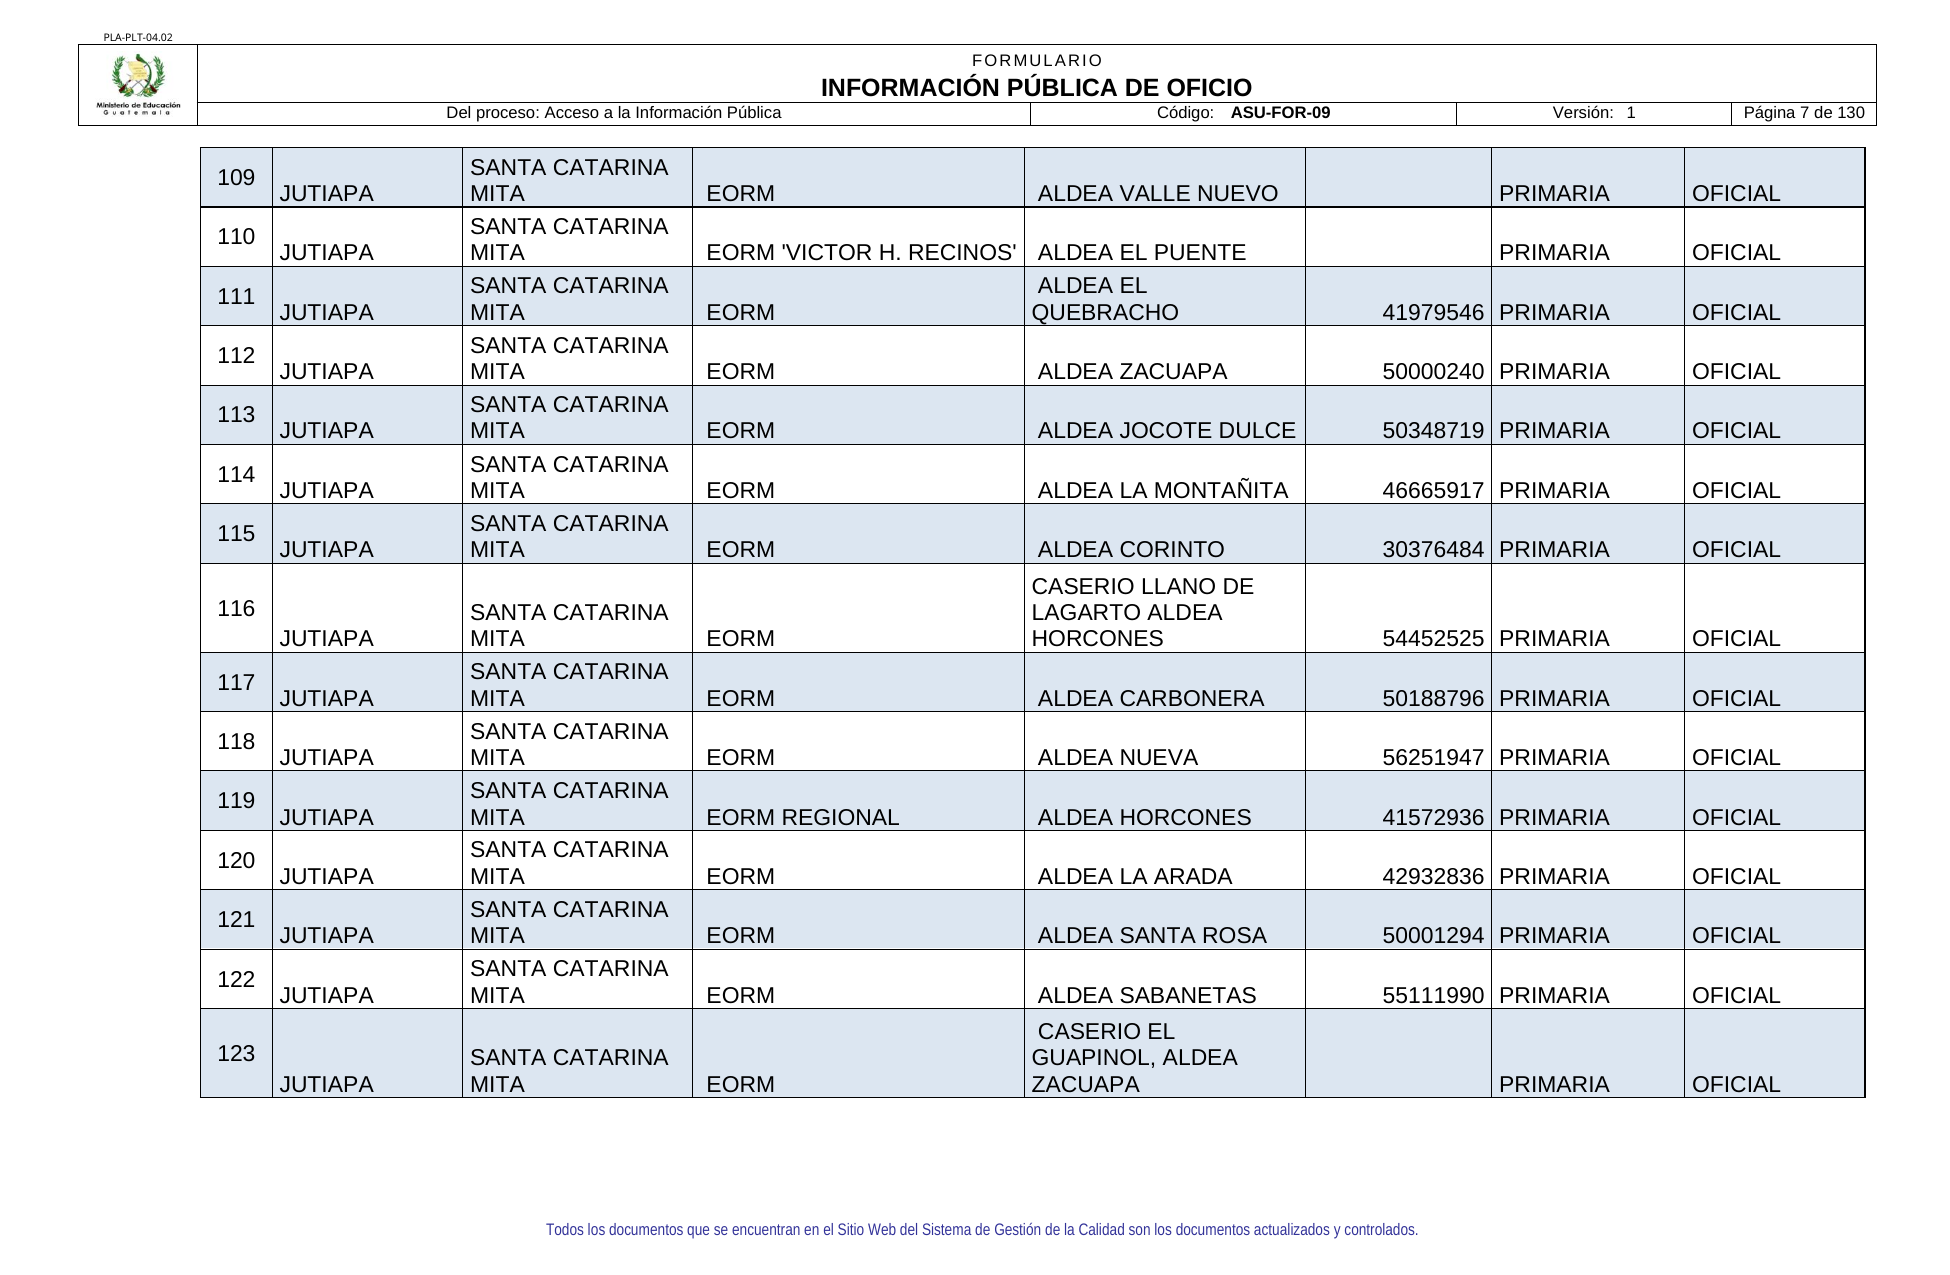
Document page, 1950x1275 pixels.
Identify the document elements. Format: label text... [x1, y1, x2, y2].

table_cell 42932836 [1306, 831, 1491, 889]
table_cell SANTA CATARINA MITA [463, 890, 692, 948]
table_cell 50188796 [1306, 653, 1491, 711]
table_cell SANTA CATARINA MITA [463, 326, 692, 384]
table_cell ALDEA LA ARADA [1025, 831, 1305, 889]
table_cell SANTA CATARINA MITA [463, 950, 692, 1008]
table_cell [1306, 148, 1491, 206]
table_cell JUTIAPA [273, 653, 462, 711]
table_cell SANTA CATARINA MITA [463, 564, 692, 652]
table_cell ALDEA SABANETAS [1025, 950, 1305, 1008]
table_cell EORM [693, 1009, 1024, 1097]
table_cell JUTIAPA [273, 326, 462, 384]
table_cell 110 [201, 208, 272, 266]
table_cell JUTIAPA [273, 445, 462, 503]
table_cell EORM [693, 148, 1024, 206]
table_cell JUTIAPA [273, 712, 462, 770]
table_cell 118 [201, 712, 272, 770]
table_cell SANTA CATARINA MITA [463, 208, 692, 266]
table_cell CASERIO EL GUAPINOL, ALDEA ZACUAPA [1025, 1009, 1305, 1097]
table_cell PRIMARIA [1492, 445, 1684, 503]
table_cell 41979546 [1306, 267, 1491, 325]
table_cell SANTA CATARINA MITA [463, 653, 692, 711]
table_cell 50000240 [1306, 326, 1491, 384]
table_cell PRIMARIA [1492, 1009, 1684, 1097]
table_cell EORM 'VICTOR H. RECINOS' [693, 208, 1024, 266]
table_cell JUTIAPA [273, 950, 462, 1008]
table_cell OFICIAL [1685, 564, 1864, 652]
table_cell EORM [693, 831, 1024, 889]
table_cell OFICIAL [1685, 771, 1864, 830]
table_cell 50001294 [1306, 890, 1491, 948]
table_cell OFICIAL [1685, 267, 1864, 325]
table_cell EORM [693, 950, 1024, 1008]
table_cell OFICIAL [1685, 890, 1864, 948]
table_cell EORM [693, 712, 1024, 770]
table_cell 50348719 [1306, 386, 1491, 444]
table_cell SANTA CATARINA MITA [463, 712, 692, 770]
table_cell 114 [201, 445, 272, 503]
table_cell 112 [201, 326, 272, 384]
table_cell JUTIAPA [273, 386, 462, 444]
table_cell OFICIAL [1685, 208, 1864, 266]
table_cell 119 [201, 771, 272, 830]
table_cell EORM [693, 267, 1024, 325]
table_cell [1306, 208, 1491, 266]
table_cell PRIMARIA [1492, 564, 1684, 652]
table_cell ALDEA NUEVA [1025, 712, 1305, 770]
table_cell OFICIAL [1685, 326, 1864, 384]
table_cell ALDEA SANTA ROSA [1025, 890, 1305, 948]
table_cell SANTA CATARINA MITA [463, 504, 692, 563]
table_cell ALDEA EL PUENTE [1025, 208, 1305, 266]
table_cell 117 [201, 653, 272, 711]
table_cell 41572936 [1306, 771, 1491, 830]
table_cell EORM [693, 564, 1024, 652]
table_cell OFICIAL [1685, 445, 1864, 503]
table_cell ALDEA JOCOTE DULCE [1025, 386, 1305, 444]
table_cell OFICIAL [1685, 712, 1864, 770]
table_cell 109 [201, 148, 272, 206]
table_cell SANTA CATARINA MITA [463, 148, 692, 206]
table_cell EORM [693, 890, 1024, 948]
table_cell EORM [693, 445, 1024, 503]
table_cell PRIMARIA [1492, 267, 1684, 325]
table_cell PRIMARIA [1492, 771, 1684, 830]
table_cell 46665917 [1306, 445, 1491, 503]
table_cell OFICIAL [1685, 504, 1864, 563]
table_cell OFICIAL [1685, 950, 1864, 1008]
table_cell JUTIAPA [273, 267, 462, 325]
table_cell PRIMARIA [1492, 208, 1684, 266]
table_cell 115 [201, 504, 272, 563]
table_cell JUTIAPA [273, 208, 462, 266]
table_cell ALDEA CORINTO [1025, 504, 1305, 563]
table_cell EORM [693, 326, 1024, 384]
table_cell ALDEA CARBONERA [1025, 653, 1305, 711]
table_cell 122 [201, 950, 272, 1008]
table_cell EORM REGIONAL [693, 771, 1024, 830]
table_cell ALDEA LA MONTAÑITA [1025, 445, 1305, 503]
table_cell ALDEA HORCONES [1025, 771, 1305, 830]
table_cell PRIMARIA [1492, 148, 1684, 206]
table_cell JUTIAPA [273, 771, 462, 830]
table_cell 120 [201, 831, 272, 889]
table_cell JUTIAPA [273, 890, 462, 948]
table_cell CASERIO LLANO DE LAGARTO ALDEA HORCONES [1025, 564, 1305, 652]
table_cell JUTIAPA [273, 831, 462, 889]
table_cell JUTIAPA [273, 564, 462, 652]
table_cell ALDEA ZACUAPA [1025, 326, 1305, 384]
table_cell EORM [693, 504, 1024, 563]
table_cell ALDEA EL QUEBRACHO [1025, 267, 1305, 325]
table_cell 30376484 [1306, 504, 1491, 563]
table_cell 54452525 [1306, 564, 1491, 652]
table_cell PRIMARIA [1492, 890, 1684, 948]
table_cell EORM [693, 653, 1024, 711]
table_cell 55111990 [1306, 950, 1491, 1008]
table_cell 116 [201, 564, 272, 652]
table_cell [1306, 1009, 1491, 1097]
table_cell 121 [201, 890, 272, 948]
table_cell PRIMARIA [1492, 831, 1684, 889]
table_cell SANTA CATARINA MITA [463, 267, 692, 325]
table_cell PRIMARIA [1492, 326, 1684, 384]
table_cell JUTIAPA [273, 1009, 462, 1097]
table_cell SANTA CATARINA MITA [463, 445, 692, 503]
table_cell SANTA CATARINA MITA [463, 386, 692, 444]
picture [95, 51, 181, 117]
table_cell EORM [693, 386, 1024, 444]
table_cell OFICIAL [1685, 831, 1864, 889]
table_cell 111 [201, 267, 272, 325]
table_cell PRIMARIA [1492, 653, 1684, 711]
table_cell PRIMARIA [1492, 950, 1684, 1008]
table_cell ALDEA VALLE NUEVO [1025, 148, 1305, 206]
table_cell PRIMARIA [1492, 712, 1684, 770]
table_cell PRIMARIA [1492, 504, 1684, 563]
table_cell 123 [201, 1009, 272, 1097]
table_cell SANTA CATARINA MITA [463, 831, 692, 889]
table_cell OFICIAL [1685, 653, 1864, 711]
table_cell SANTA CATARINA MITA [463, 771, 692, 830]
table_cell SANTA CATARINA MITA [463, 1009, 692, 1097]
table_cell OFICIAL [1685, 386, 1864, 444]
table_cell OFICIAL [1685, 1009, 1864, 1097]
table_cell 113 [201, 386, 272, 444]
table_cell OFICIAL [1685, 148, 1864, 206]
table_cell JUTIAPA [273, 148, 462, 206]
table_cell JUTIAPA [273, 504, 462, 563]
table_cell PRIMARIA [1492, 386, 1684, 444]
table_cell 56251947 [1306, 712, 1491, 770]
